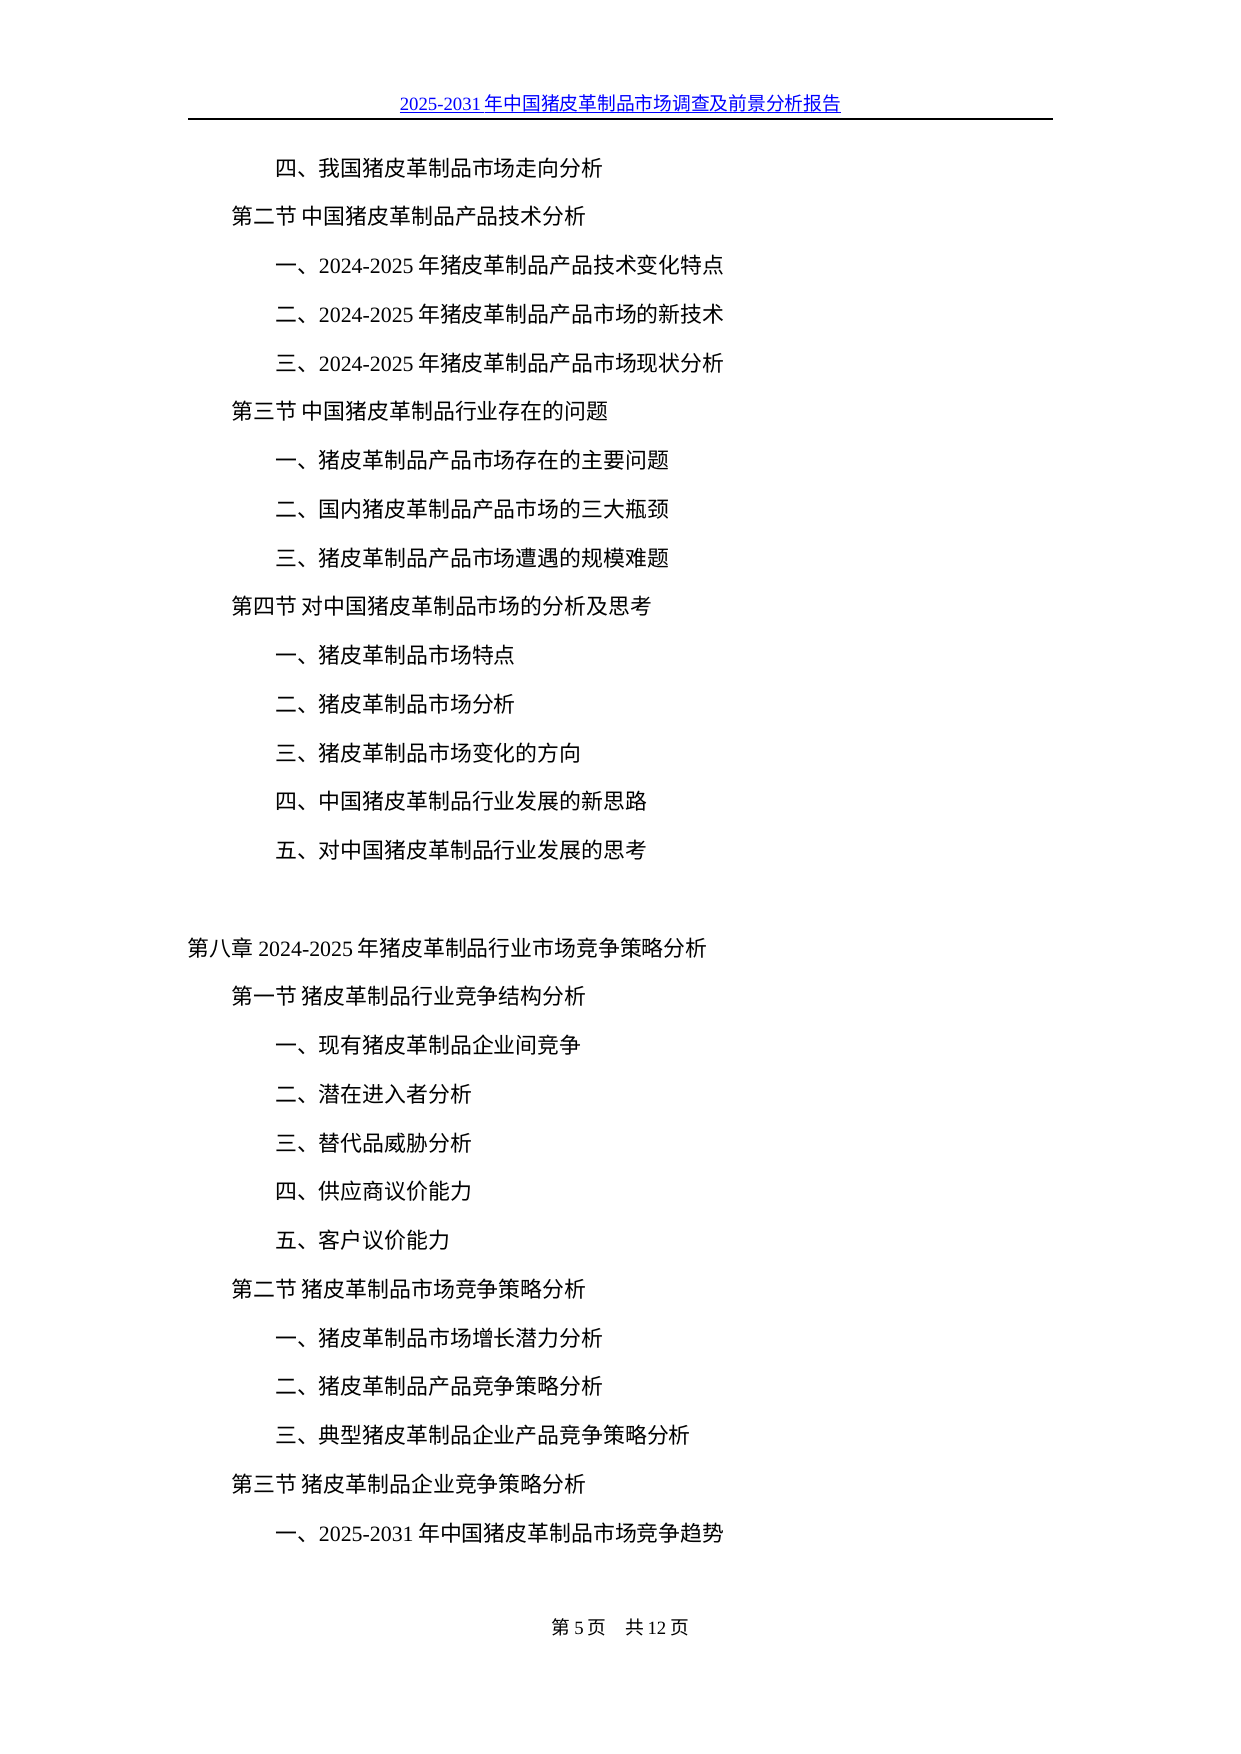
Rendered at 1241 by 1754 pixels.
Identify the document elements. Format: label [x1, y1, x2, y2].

text [187, 150, 1053, 1548]
